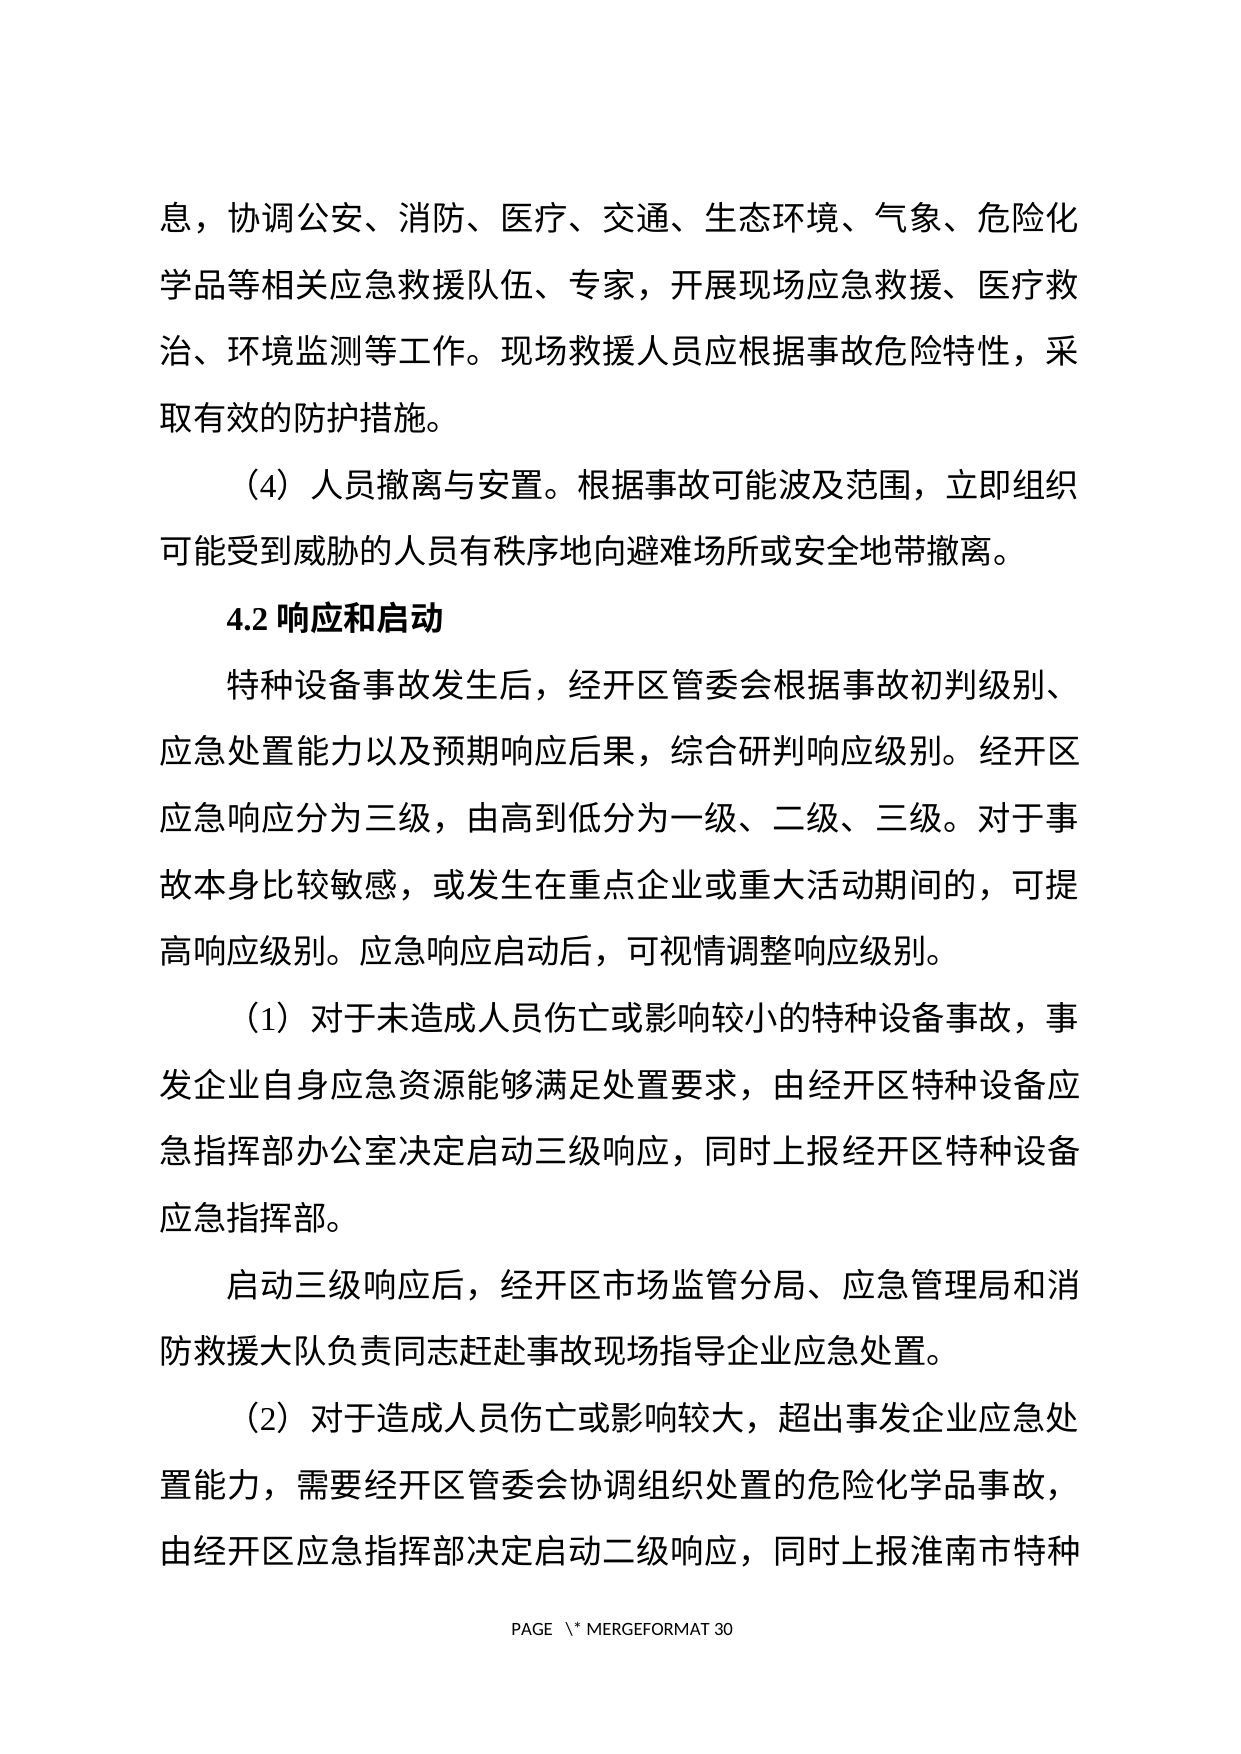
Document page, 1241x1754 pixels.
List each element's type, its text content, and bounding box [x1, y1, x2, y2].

text 特种设备事故发生后，经开区管委会根据事故初判级别、应急处置能力以及预期响应后果，综合研判响应级别。经开区应急响应分为三级，由高到低分为一级、二级、三级。对于事故本身比较敏感，或发生在重点企业或重大活动期间的，可提高响应级别。应急响应启动后，可视情调整响应级别。 [159, 644, 1081, 977]
text 启动三级响应后，经开区市场监管分局、应急管理局和消防救援大队负责同志赶赴事故现场指导企业应急处置。 [159, 1244, 1081, 1377]
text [159, 1377, 1081, 1577]
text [159, 177, 1081, 444]
text 4.2 响应和启动 [159, 577, 1081, 644]
text （1）对于未造成人员伤亡或影响较小的特种设备事故，事发企业自身应急资源能够满足处置要求，由经开区特种设备应急指挥部办公室决定启动三级响应，同时上报经开区特种设备应急指挥部。 [159, 977, 1081, 1244]
text （4）人员撤离与安置。根据事故可能波及范围，立即组织可能受到威胁的人员有秩序地向避难场所或安全地带撤离。 [159, 444, 1081, 577]
